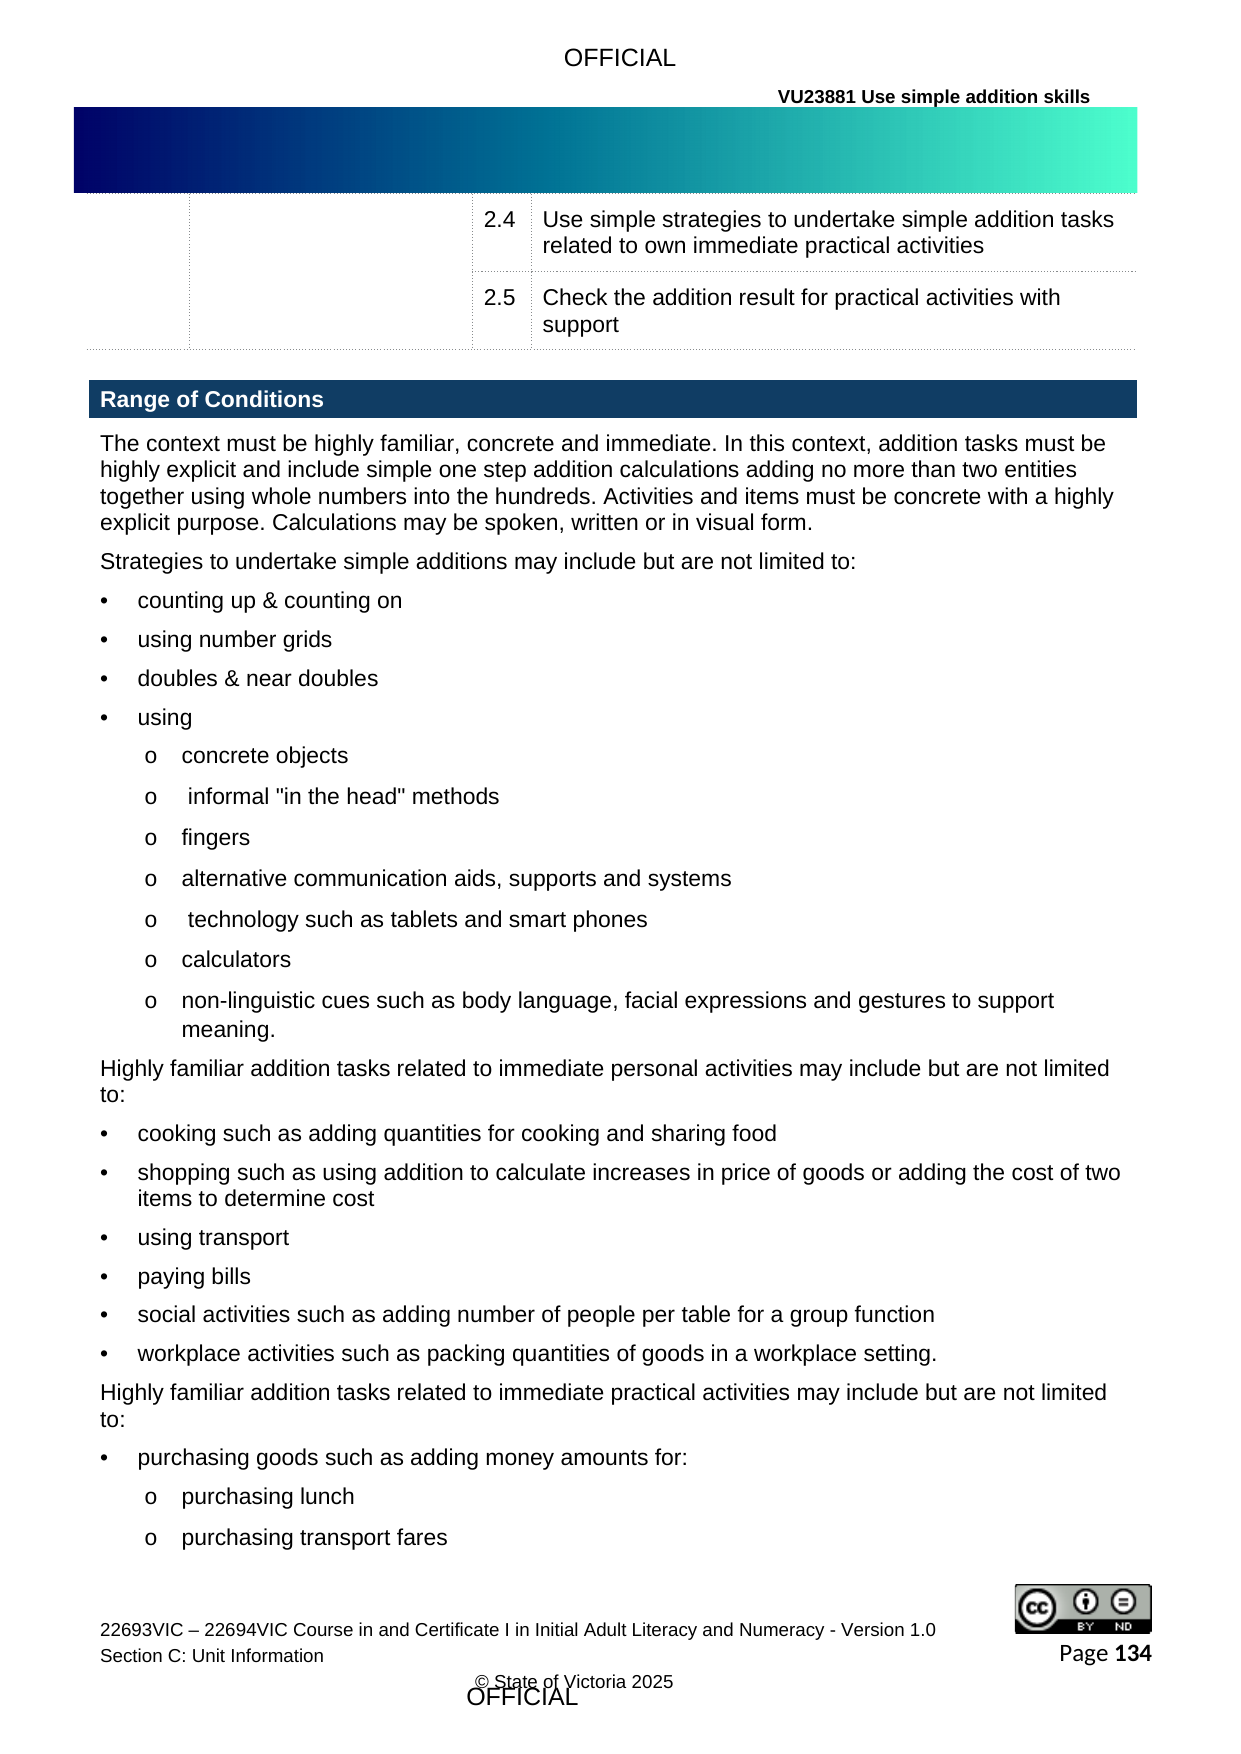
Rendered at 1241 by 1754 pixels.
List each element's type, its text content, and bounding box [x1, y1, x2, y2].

table_cell Use simple strategies to undertake simple addition tasks related to own immediate practical activities [531, 193, 1136, 271]
picture [1014, 1584, 1152, 1634]
table_cell 2.4 [472, 193, 531, 271]
table_cell 2.5 [472, 271, 531, 349]
picture [73, 107, 450, 193]
table_header Range of Conditions [89, 380, 1137, 418]
table_cell Check the addition result for practical activities with support [531, 271, 1136, 349]
picture [607, 107, 1138, 193]
